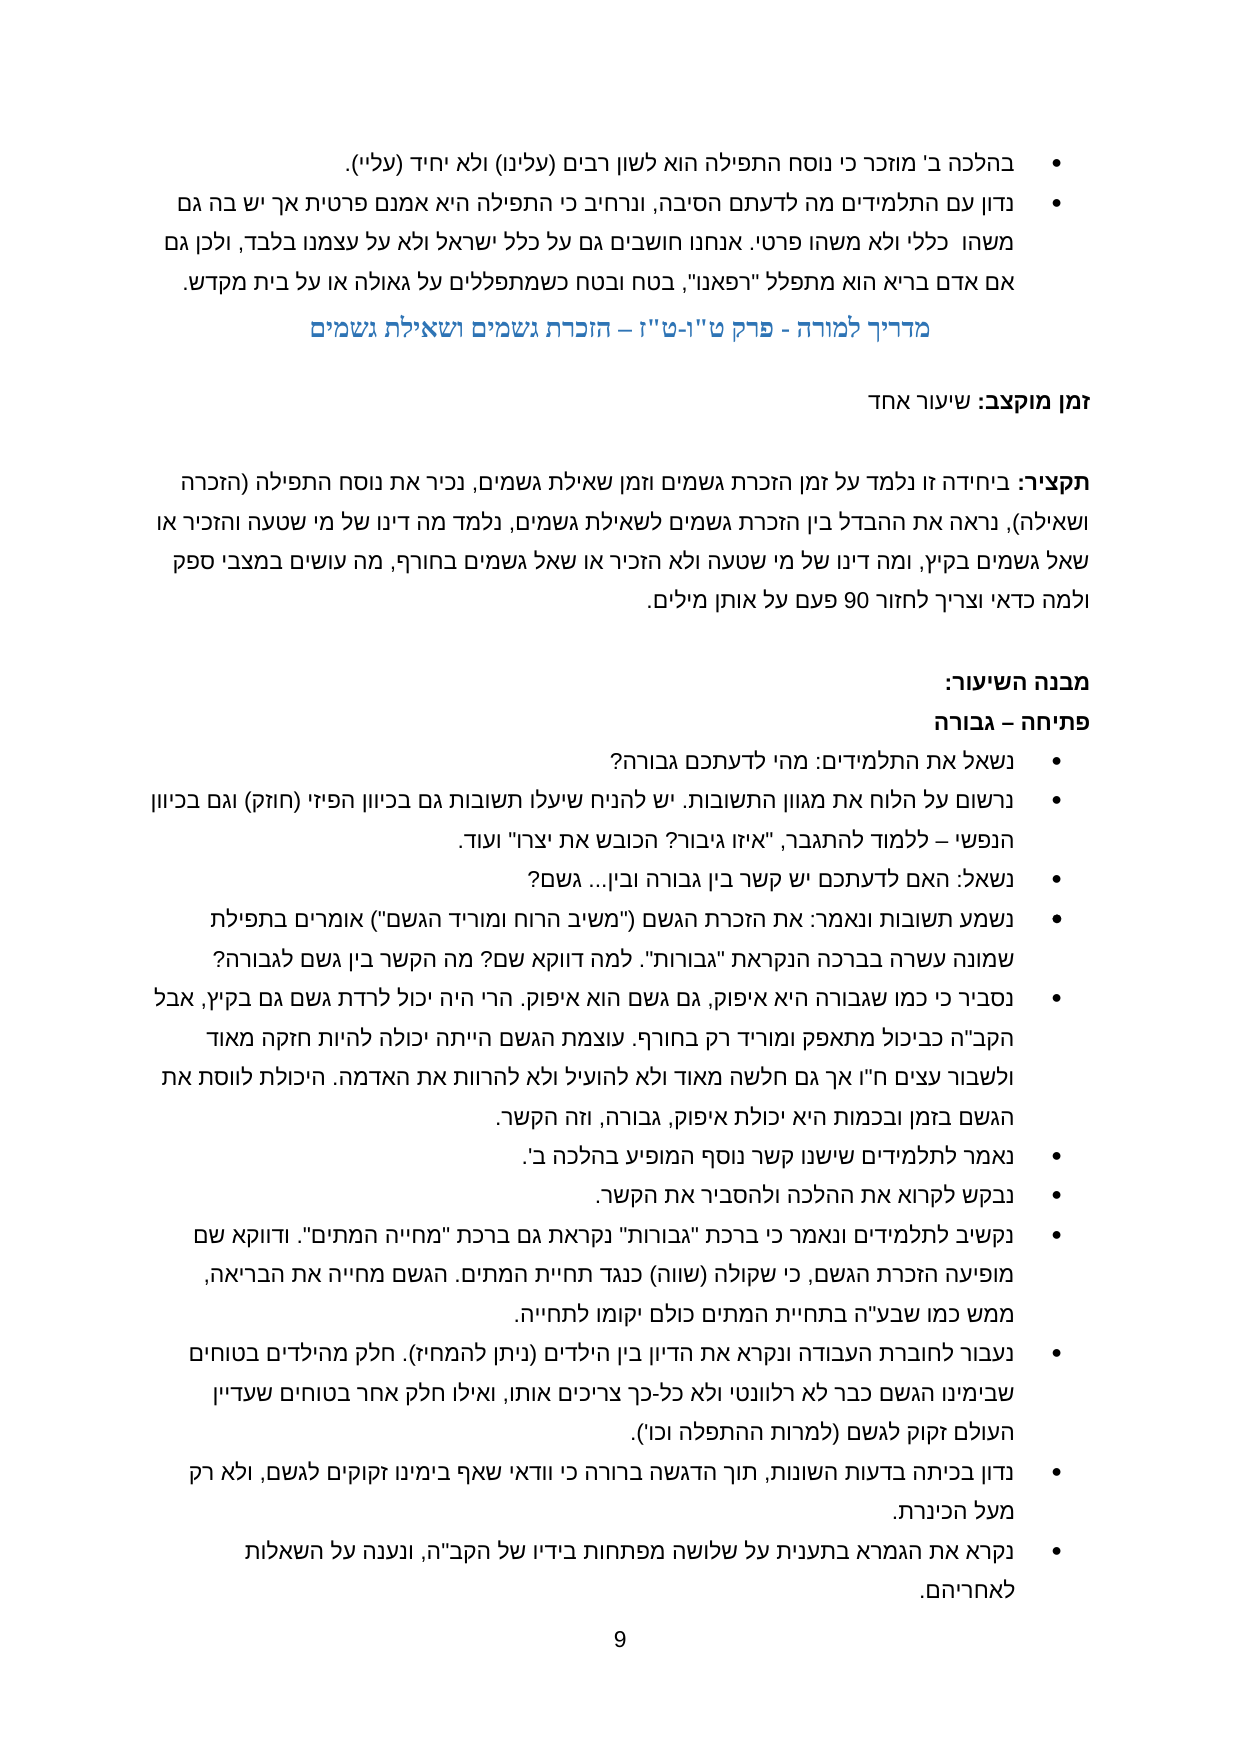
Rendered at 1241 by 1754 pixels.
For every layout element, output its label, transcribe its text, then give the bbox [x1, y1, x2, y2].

list נשמע תשובות ונאמר: את הזכרת הגשם ("משיב הרוח ומוריד הגשם") אומרים בתפילת שמונה עשרה בברכה הנקראת "גבורות". למה דווקא שם? מה הקשר בין גשם לגבורה? [150, 906, 1053, 972]
list נקשיב לתלמידים ונאמר כי ברכת "גבורות" נקראת גם ברכת "מחייה המתים". ודווקא שם מופיעה הזכרת הגשם, כי שקולה (שווה) כנגד תחיית המתים. הגשם מחייה את הבריאה, ממש כמו שבע"ה בתחיית המתים כולם יקומו לתחייה. [150, 1222, 1053, 1327]
list נדון בכיתה בדעות השונות, תוך הדגשה ברורה כי וודאי שאף בימינו זקוקים לגשם, ולא רק מעל הכינרת. [150, 1459, 1053, 1524]
list נדון עם התלמידים מה לדעתם הסיבה, ונרחיב כי התפילה היא אמנם פרטית אך יש בה גם משהו כללי ולא משהו פרטי. אנחנו חושבים גם על כלל ישראל ולא על עצמנו בלבד, ולכן גם אם אדם בריא הוא מתפלל "רפאנו", בטח ובטח כשמתפללים על גאולה או על בית מקדש. [150, 189, 1053, 295]
list נרשום על הלוח את מגוון התשובות. יש להניח שיעלו תשובות גם בכיוון הפיזי (חוזק) וגם בכיוון הנפשי – ללמוד להתגבר, "איזו גיבור? הכובש את יצרו" ועוד. [150, 787, 1053, 853]
list בהלכה ב' מוזכר כי נוסח התפילה הוא לשון רבים (עלינו) ולא יחיד (עליי). [150, 150, 1053, 176]
subtitle מדריך למורה - פרק ט"ו-ט"ז – הזכרת גשמים ושאילת גשמים [150, 312, 1090, 343]
text פתיחה – גבורה [150, 708, 1090, 735]
list נשאל: האם לדעתכם יש קשר בין גבורה ובין... גשם? [150, 866, 1053, 893]
list נקרא את הגמרא בתענית על שלושה מפתחות בידיו של הקב"ה, ונענה על השאלות לאחריהם. [150, 1538, 1053, 1603]
text מבנה השיעור: [150, 669, 1090, 695]
list נבקש לקרוא את ההלכה ולהסביר את הקשר. [150, 1182, 1053, 1209]
text זמן מוקצב: שיעור אחד [150, 388, 1090, 414]
text תקציר: ביחידה זו נלמד על זמן הזכרת גשמים וזמן שאילת גשמים, נכיר את נוסח התפילה (הזכרה ושאילה), נראה את ההבדל בין הזכרת גשמים לשאילת גשמים, נלמד מה דינו של מי שטעה והזכיר או שאל גשמים בקיץ, ומה דינו של מי שטעה ולא הזכיר או שאל גשמים בחורף, מה עושים במצבי ספק ולמה כדאי וצריך לחזור 90 פעם על אותן מילים. [150, 469, 1090, 614]
list נסביר כי כמו שגבורה היא איפוק, גם גשם הוא איפוק. הרי היה יכול לרדת גשם גם בקיץ, אבל הקב"ה כביכול מתאפק ומוריד רק בחורף. עוצמת הגשם הייתה יכולה להיות חזקה מאוד ולשבור עצים ח"ו אך גם חלשה מאוד ולא להועיל ולא להרוות את האדמה. היכולת לווסת את הגשם בזמן ובכמות היא יכולת איפוק, גבורה, וזה הקשר. [150, 985, 1053, 1130]
list נאמר לתלמידים שישנו קשר נוסף המופיע בהלכה ב'. [150, 1143, 1053, 1169]
list נשאל את התלמידים: מהי לדעתכם גבורה? [150, 748, 1053, 774]
list נעבור לחוברת העבודה ונקרא את הדיון בין הילדים (ניתן להמחיז). חלק מהילדים בטוחים שבימינו הגשם כבר לא רלוונטי ולא כל-כך צריכים אותו, ואילו חלק אחר בטוחים שעדיין העולם זקוק לגשם (למרות ההתפלה וכו'). [150, 1340, 1053, 1446]
